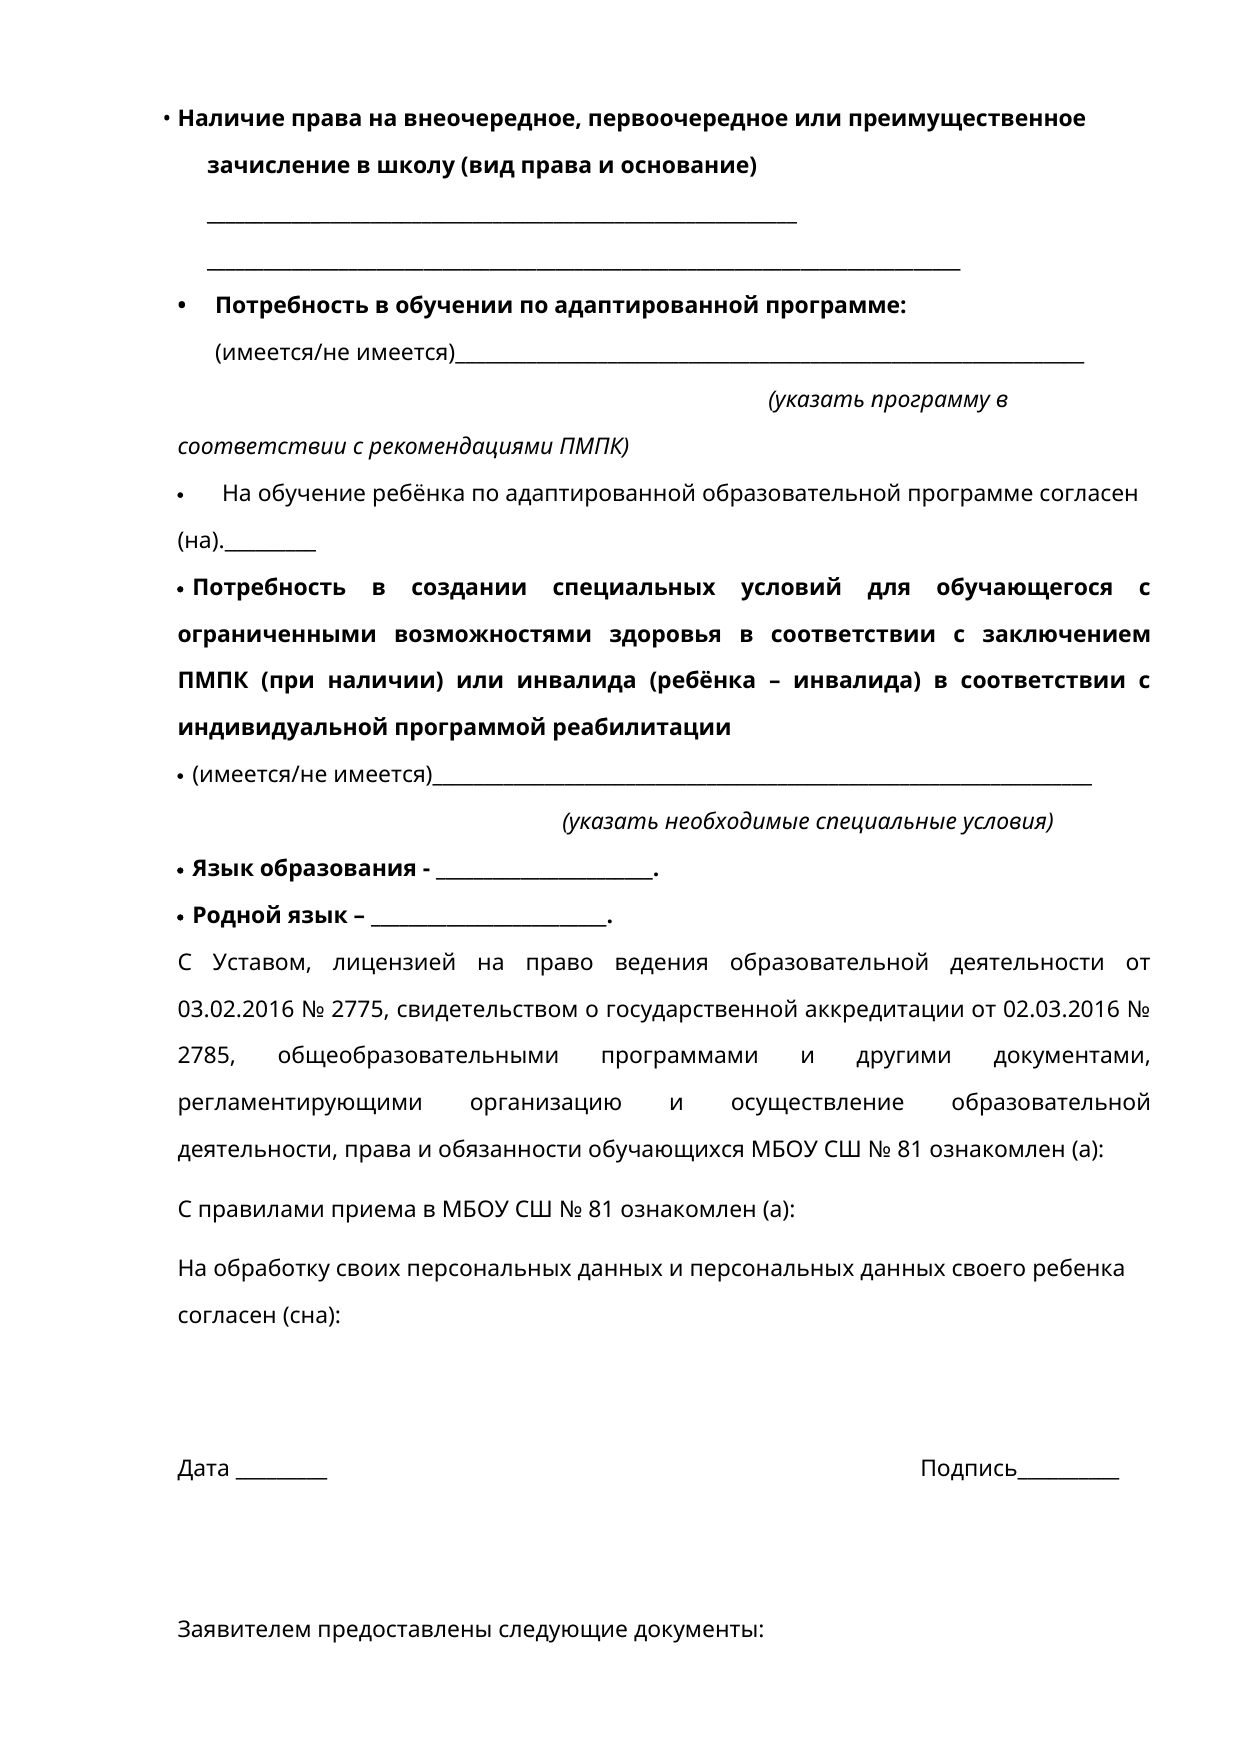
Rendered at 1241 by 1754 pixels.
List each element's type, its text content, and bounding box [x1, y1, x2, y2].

text С правилами приема в МБОУ СШ № 81 ознакомлен (а): [177, 1192, 1152, 1224]
list С Уставом, лицензией на право ведения образовательной деятельности от 03.02.2016 № 2775, свидетельством о государственной аккредитации от 02.03.2016 № 2785, общеобразовательными программами и другими документами, регламентирующими организацию и осуществление образовательной деятельности, права и обязанности обучающихся МБОУ СШ № 81 ознакомлен (а): [177, 946, 1152, 1164]
text На обработку своих персональных данных и персональных данных своего ребенка согласен (сна): [177, 1252, 1152, 1330]
text Заявителем предоставлены следующие документы: [177, 1612, 1152, 1644]
list Наличие права на внеочередное, первоочередное или преимущественное зачисление в школу (вид права и основание) ___________________________________________________________ [162, 102, 1152, 227]
list (указать необходимые специальные условия) [177, 805, 1152, 836]
list (имеется/не имеется)_________________________________________________________________ [177, 758, 1152, 789]
list На обучение ребёнка по адаптированной образовательной программе согласен (на)._________ [177, 477, 1152, 555]
list Потребность в обучении по адаптированной программе: [177, 289, 1152, 321]
list Родной язык – _________________________. [177, 899, 1152, 930]
text ________________________________________________________________________________ [207, 242, 1152, 274]
text (имеется/не имеется)______________________________________________________________ [215, 336, 1152, 367]
text Дата _________ Подпись__________ [177, 1452, 1152, 1483]
list Потребность в создании специальных условий для обучающегося с ограниченными возможностями здоровья в соответствии с заключением ПМПК (при наличии) или инвалида (ребёнка – инвалида) в соответствии с индивидуальной программой реабилитации [177, 571, 1152, 742]
list Язык образования - _______________________. [177, 852, 1152, 883]
list (указать программу в соответствии с рекомендациями ПМПК) [177, 383, 1152, 461]
